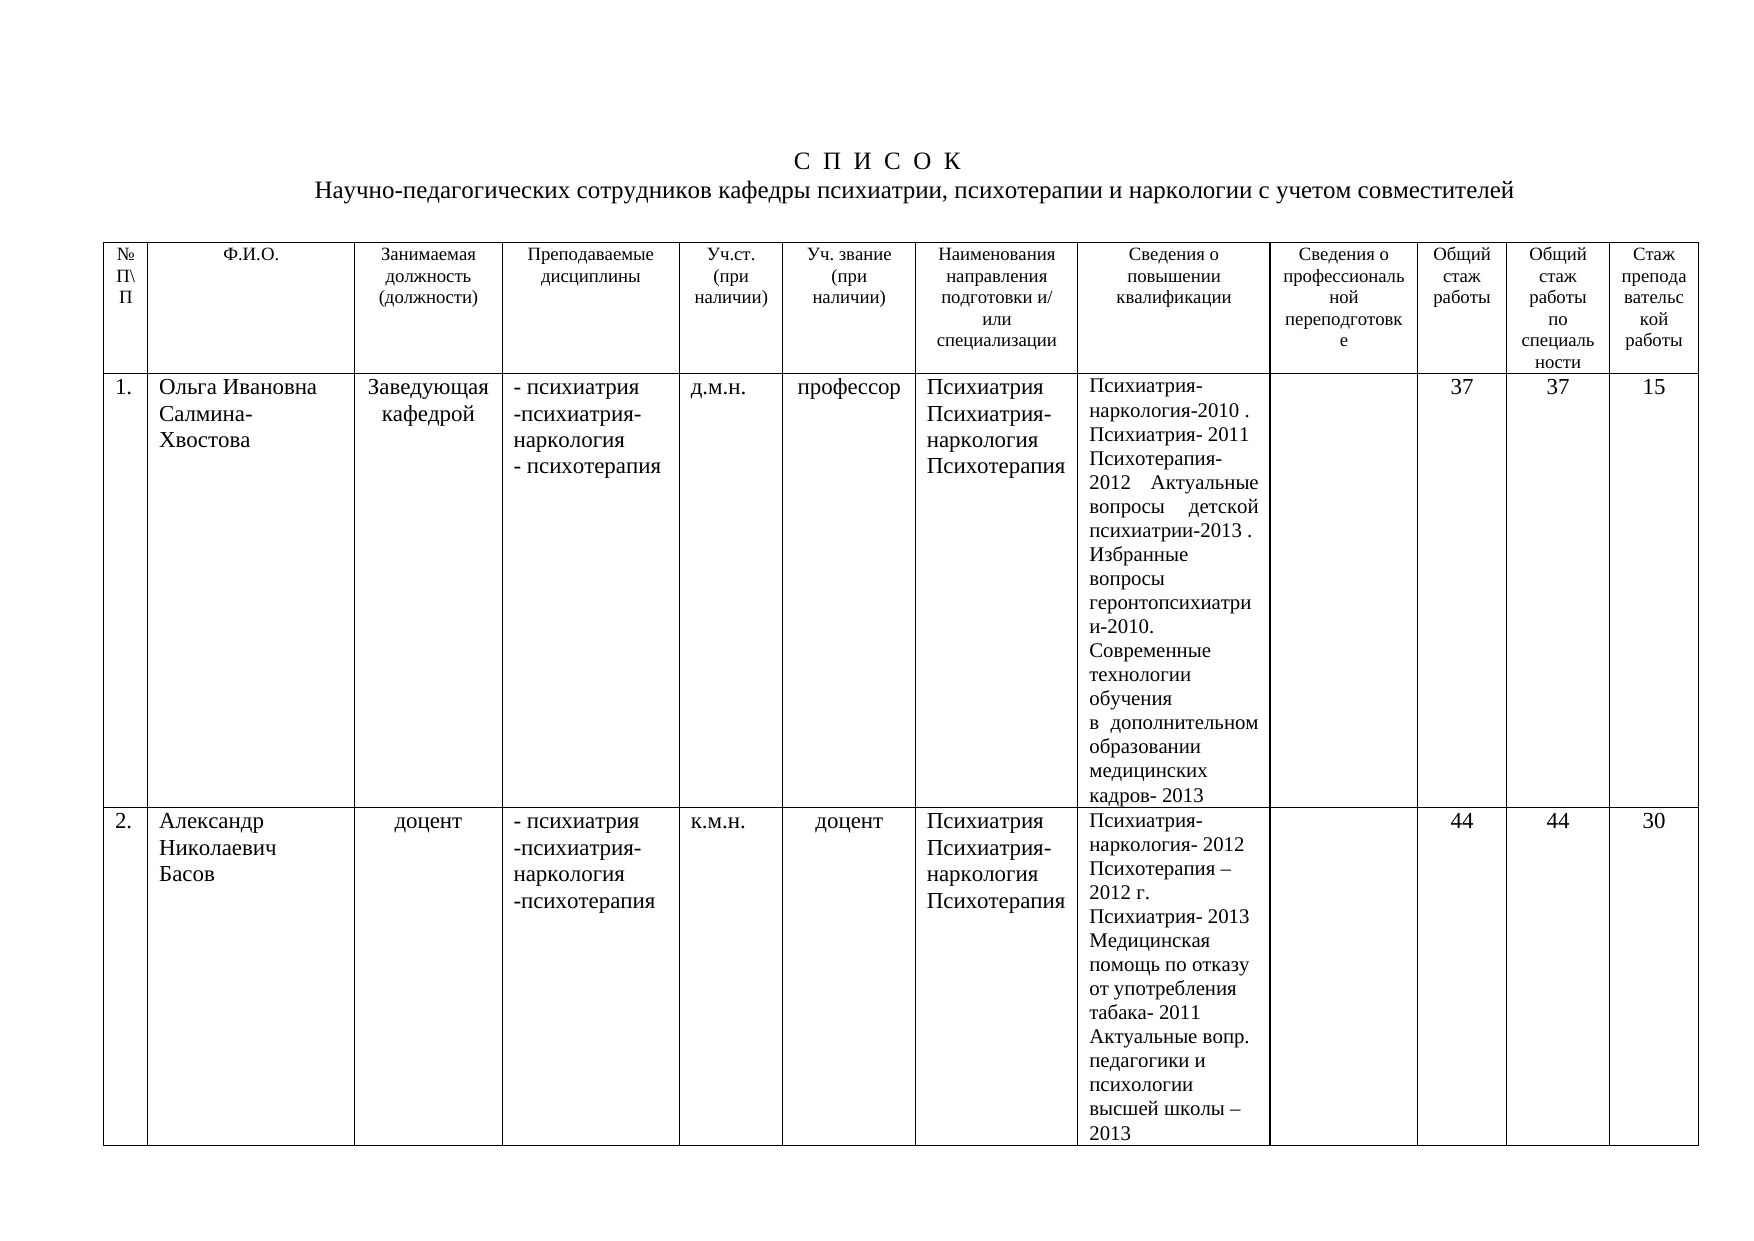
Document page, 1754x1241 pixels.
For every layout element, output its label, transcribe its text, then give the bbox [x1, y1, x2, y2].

table_cell 30 [1610, 808, 1698, 1144]
table_cell Психиатрия Психиатрия-наркология Психотерапия [916, 808, 1077, 1144]
table_header Наименования направления подготовки и/ или специализации [916, 243, 1077, 372]
table_cell Психиатрия-наркология-2010 . Психиатрия- 2011 Психотерапия-2012 Актуальные вопросы детской психиатрии-2013 . Избранные вопросы геронтопсихиатрии-2010. Современные технологии обучения в дополнительном образовании медицинских кадров- 2013 [1078, 374, 1269, 807]
table_cell Психиатрия-наркология- 2012 Психотерапия – 2012 г. Психиатрия- 2013 Медицинская помощь по отказу от употребления табака- 2011 Актуальные вопр. педагогики и психологии высшей школы – 2013 [1078, 808, 1269, 1144]
table_cell 15 [1610, 374, 1698, 807]
table_header Общий стаж работы по специальности [1507, 243, 1609, 372]
table_cell 44 [1418, 808, 1506, 1144]
table_cell Психиатрия Психиатрия-наркология Психотерапия [916, 374, 1077, 807]
table_cell к.м.н. [680, 808, 782, 1144]
table_cell доцент [355, 808, 502, 1144]
table_cell - психиатрия -психиатрия- наркология - психотерапия [503, 374, 679, 807]
table_cell 2. [104, 808, 147, 1144]
table_header Уч.ст. (при наличии) [680, 243, 782, 372]
table_header Преподаваемые дисциплины [503, 243, 679, 372]
table_cell доцент [783, 808, 915, 1144]
table_cell 37 [1418, 374, 1506, 807]
table_header Общий стаж работы [1418, 243, 1506, 372]
table_cell Александр Николаевич Басов [148, 808, 354, 1144]
table_header Ф.И.О. [148, 243, 354, 372]
table_cell - психиатрия -психиатрия-наркология -психотерапия [503, 808, 679, 1144]
table_header № П\П [104, 243, 147, 372]
table_cell Заведующая кафедрой [355, 374, 502, 807]
table_cell профессор [783, 374, 915, 807]
table_header Сведения о повышении квалификации [1078, 243, 1269, 372]
text С П И С О К [89, 146, 1665, 175]
table_cell Ольга Ивановна Салмина-Хвостова [148, 374, 354, 807]
table_cell 37 [1507, 374, 1609, 807]
table_header Уч. звание (при наличии) [783, 243, 915, 372]
table_cell 44 [1507, 808, 1609, 1144]
table_cell [1271, 374, 1417, 807]
table_cell д.м.н. [680, 374, 782, 807]
text Научно-педагогических сотрудников кафедры психиатрии, психотерапии и наркологии с учетом совместителей [164, 175, 1665, 204]
table_cell 1. [104, 374, 147, 807]
table_header Стаж преподавательской работы [1610, 243, 1698, 372]
table_header Сведения о профессиональной переподготовке [1271, 243, 1417, 372]
table_cell [1271, 808, 1417, 1144]
table_header Занимаемая должность (должности) [355, 243, 502, 372]
